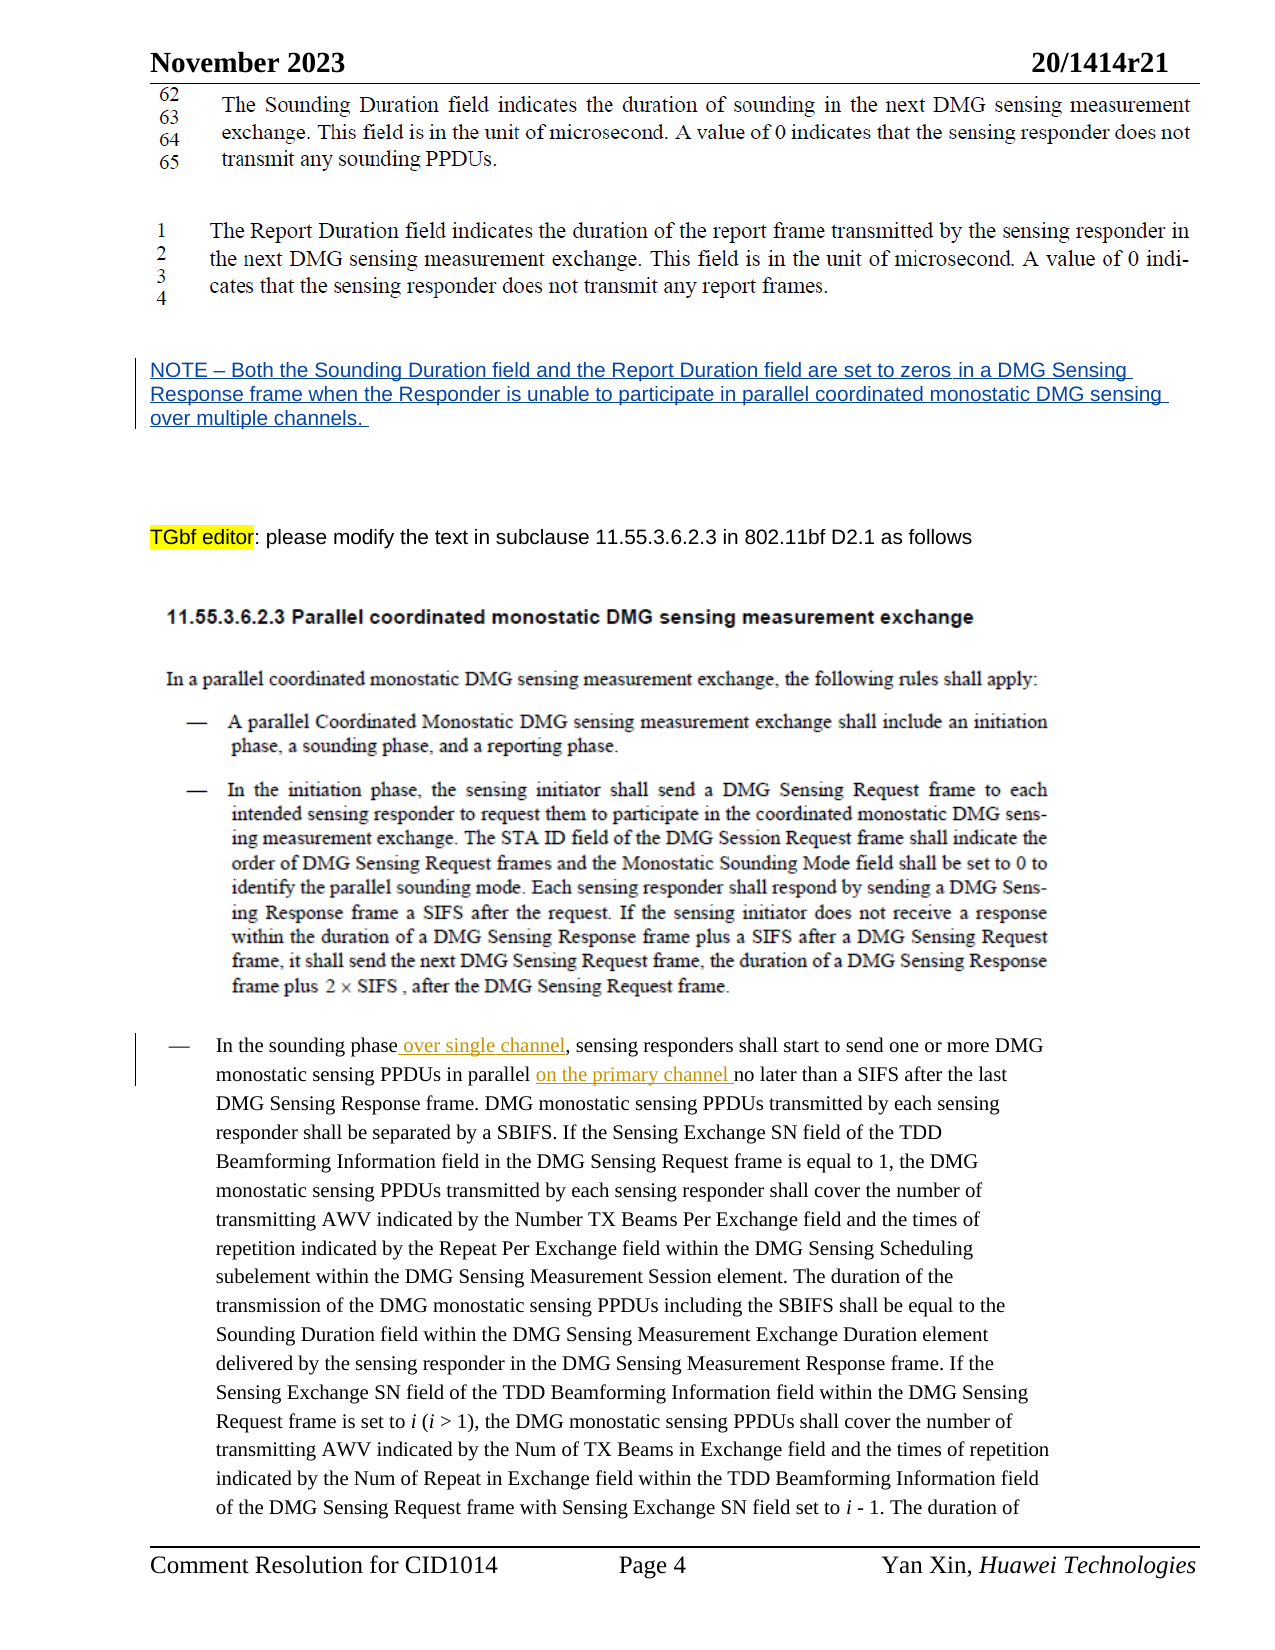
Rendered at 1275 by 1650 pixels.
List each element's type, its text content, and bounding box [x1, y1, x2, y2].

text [169, 1033, 1050, 1519]
text TGbf editor: please modify the text in subclause 11.55.3.6.2.3 in 802.11bf D2.1 as follows [254, 525, 1200, 549]
